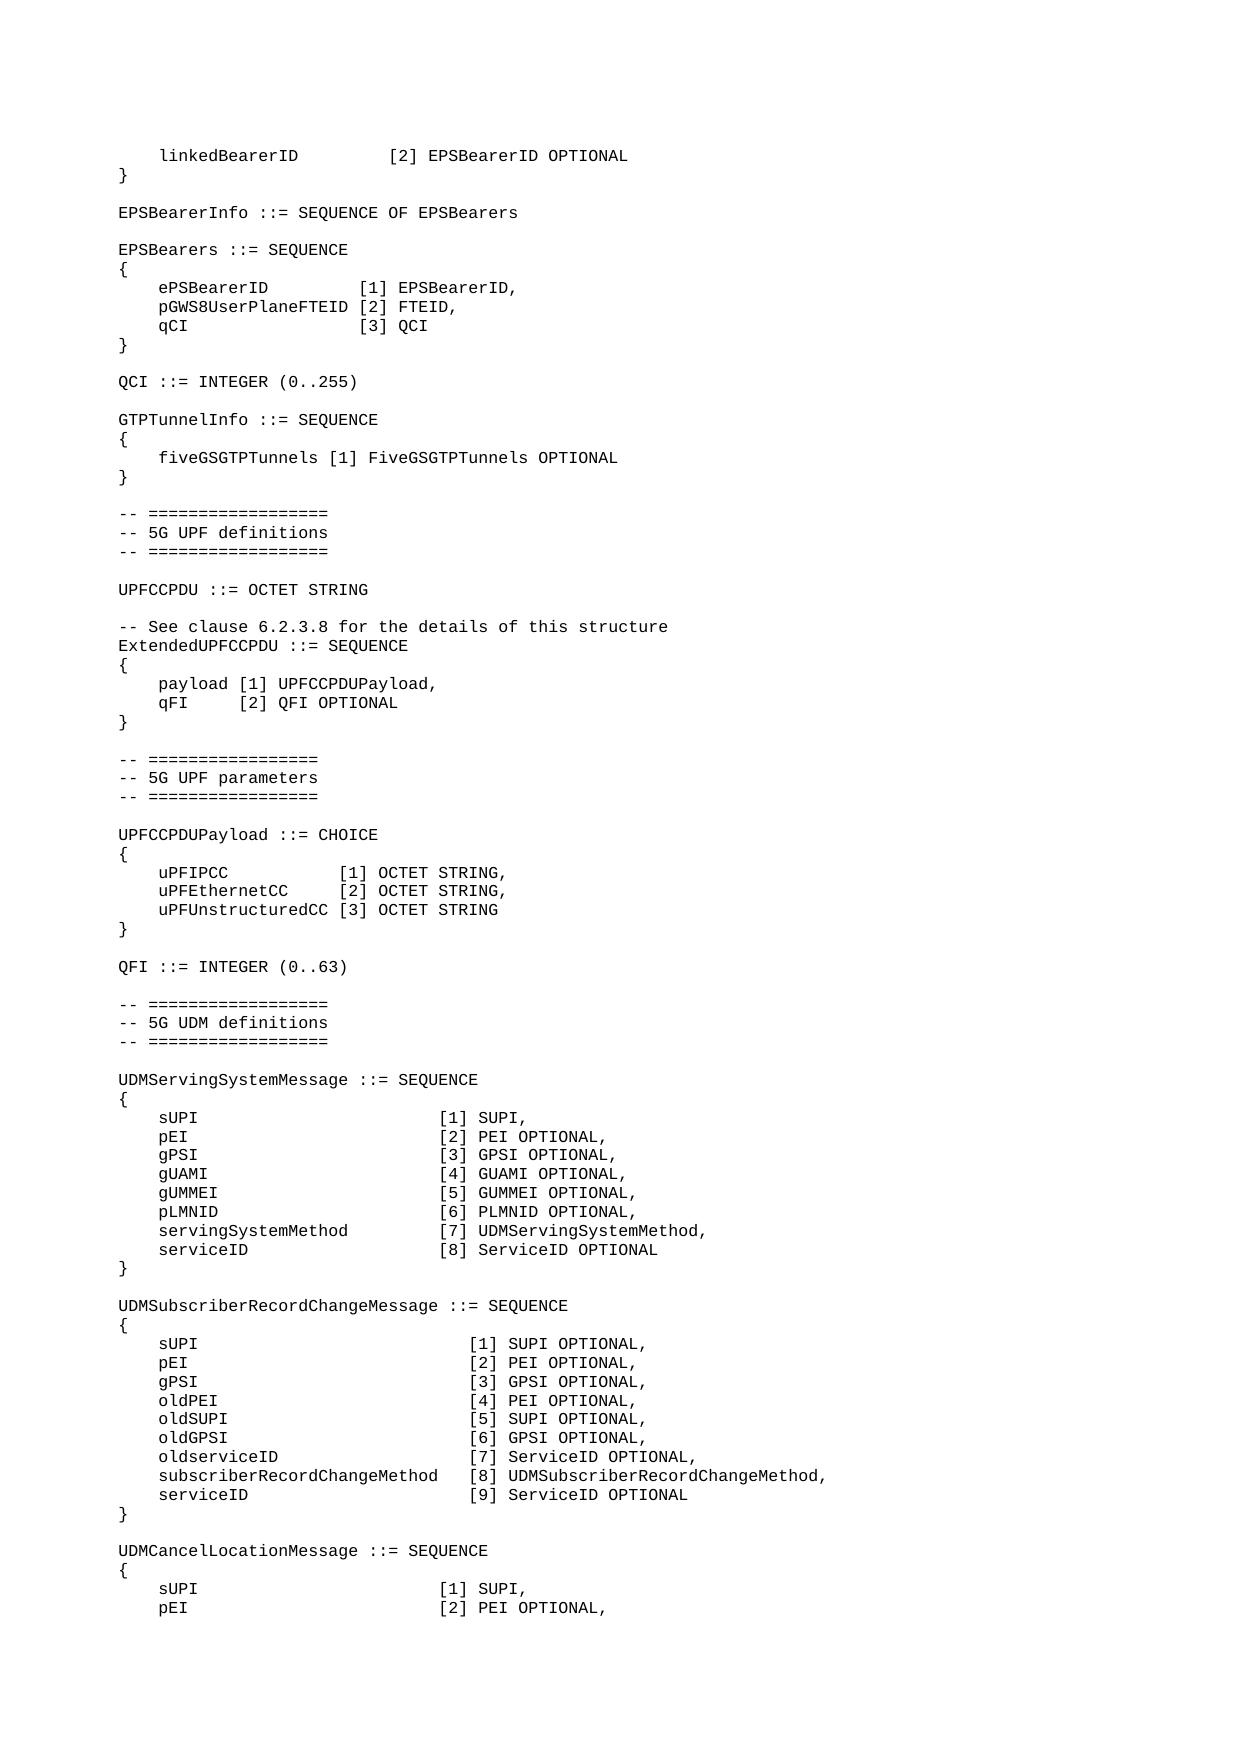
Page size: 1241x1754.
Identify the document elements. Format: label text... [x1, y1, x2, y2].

text uPFEthernetCC [2] OCTET STRING, [118, 883, 1122, 902]
text GTPTunnelInfo ::= SEQUENCE [118, 412, 1122, 431]
text sUPI [1] SUPI OPTIONAL, [118, 1336, 1122, 1354]
text oldserviceID [7] ServiceID OPTIONAL, [118, 1449, 1122, 1467]
text -- ================= [118, 751, 1122, 770]
text ExtendedUPFCCPDU ::= SEQUENCE [118, 638, 1122, 657]
text { [118, 1090, 1122, 1109]
text sUPI [1] SUPI, [118, 1581, 1122, 1599]
text -- ================== [118, 996, 1122, 1015]
text payload [1] UPFCCPDUPayload, [118, 676, 1122, 694]
text pGWS8UserPlaneFTEID [2] FTEID, [118, 298, 1122, 317]
text } [118, 713, 1122, 732]
text pEI [2] PEI OPTIONAL, [118, 1354, 1122, 1373]
text gUAMI [4] GUAMI OPTIONAL, [118, 1166, 1122, 1185]
text -- ================= [118, 789, 1122, 808]
text uPFUnstructuredCC [3] OCTET STRING [118, 902, 1122, 921]
text QCI ::= INTEGER (0..255) [118, 374, 1122, 393]
text } [118, 1505, 1122, 1524]
text { [118, 657, 1122, 676]
text uPFIPCC [1] OCTET STRING, [118, 864, 1122, 883]
text oldPEI [4] PEI OPTIONAL, [118, 1392, 1122, 1411]
text gPSI [3] GPSI OPTIONAL, [118, 1147, 1122, 1166]
text -- 5G UPF parameters [118, 770, 1122, 789]
text servingSystemMethod [7] UDMServingSystemMethod, [118, 1222, 1122, 1241]
text { [118, 431, 1122, 449]
text qFI [2] QFI OPTIONAL [118, 694, 1122, 713]
text EPSBearerInfo ::= SEQUENCE OF EPSBearers [118, 204, 1122, 223]
text -- ================== [118, 544, 1122, 562]
text -- 5G UPF definitions [118, 525, 1122, 544]
text UDMServingSystemMessage ::= SEQUENCE [118, 1072, 1122, 1090]
text -- ================== [118, 1034, 1122, 1053]
text fiveGSGTPTunnels [1] FiveGSGTPTunnels OPTIONAL [118, 449, 1122, 468]
text serviceID [9] ServiceID OPTIONAL [118, 1486, 1122, 1505]
text QFI ::= INTEGER (0..63) [118, 958, 1122, 977]
text oldSUPI [5] SUPI OPTIONAL, [118, 1411, 1122, 1430]
text UDMCancelLocationMessage ::= SEQUENCE [118, 1543, 1122, 1562]
text oldGPSI [6] GPSI OPTIONAL, [118, 1430, 1122, 1449]
text pEI [2] PEI OPTIONAL, [118, 1128, 1122, 1147]
text subscriberRecordChangeMethod [8] UDMSubscriberRecordChangeMethod, [118, 1467, 1122, 1486]
text } [118, 1260, 1122, 1279]
text -- 5G UDM definitions [118, 1015, 1122, 1034]
text } [118, 921, 1122, 939]
text linkedBearerID [2] EPSBearerID OPTIONAL [118, 148, 1122, 167]
text UPFCCPDU ::= OCTET STRING [118, 581, 1122, 600]
text EPSBearers ::= SEQUENCE [118, 242, 1122, 261]
text gPSI [3] GPSI OPTIONAL, [118, 1373, 1122, 1392]
text sUPI [1] SUPI, [118, 1109, 1122, 1128]
text UDMSubscriberRecordChangeMessage ::= SEQUENCE [118, 1298, 1122, 1317]
text -- See clause 6.2.3.8 for the details of this structure [118, 619, 1122, 638]
text { [118, 261, 1122, 280]
text ePSBearerID [1] EPSBearerID, [118, 280, 1122, 298]
text } [118, 468, 1122, 487]
text -- ================== [118, 506, 1122, 525]
text } [118, 167, 1122, 185]
text UPFCCPDUPayload ::= CHOICE [118, 826, 1122, 845]
text pLMNID [6] PLMNID OPTIONAL, [118, 1203, 1122, 1222]
text pEI [2] PEI OPTIONAL, [118, 1599, 1122, 1618]
text { [118, 845, 1122, 864]
text { [118, 1562, 1122, 1581]
text { [118, 1317, 1122, 1336]
text } [118, 336, 1122, 355]
text serviceID [8] ServiceID OPTIONAL [118, 1241, 1122, 1260]
text gUMMEI [5] GUMMEI OPTIONAL, [118, 1185, 1122, 1203]
text qCI [3] QCI [118, 317, 1122, 336]
